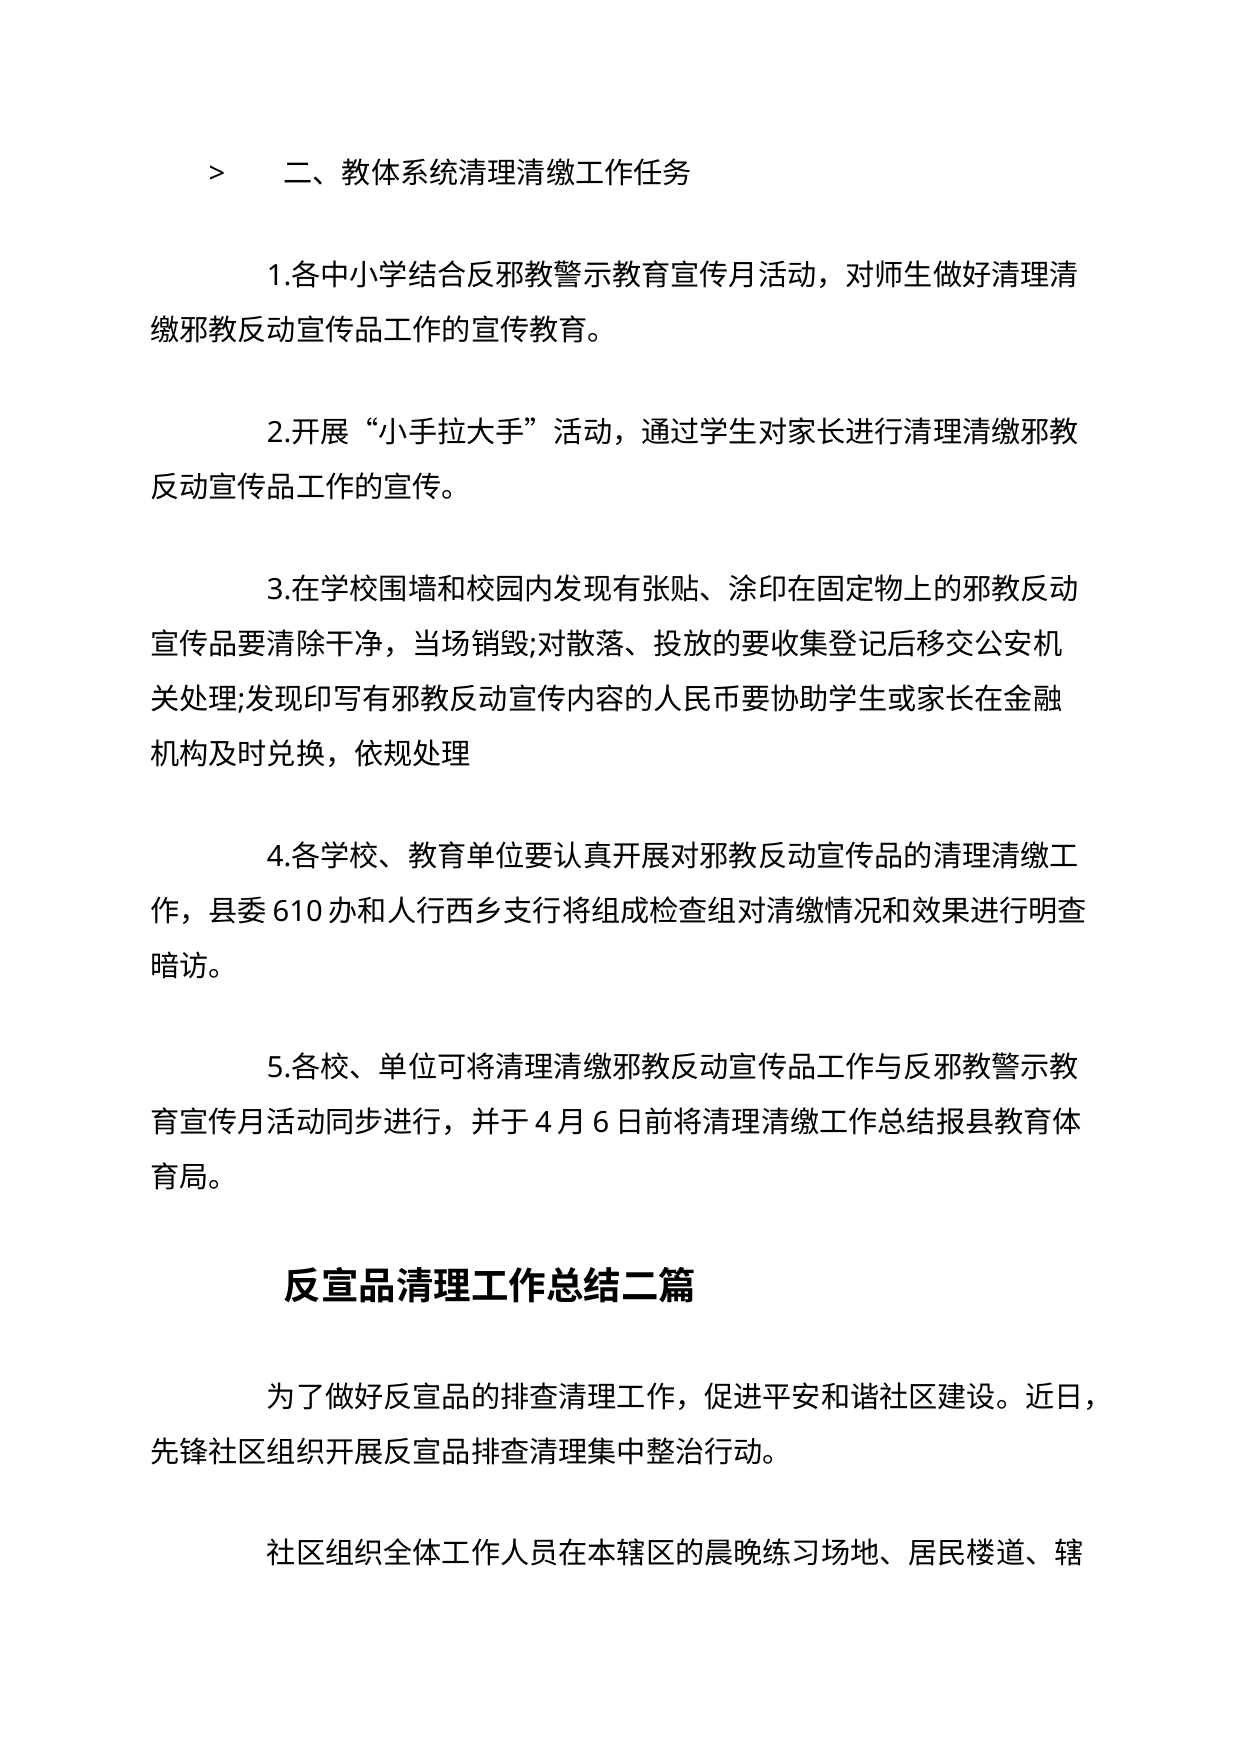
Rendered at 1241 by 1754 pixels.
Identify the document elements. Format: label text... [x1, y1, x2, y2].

text 3.在学校围墙和校园内发现有张贴、涂印在固定物上的邪教反动宣传品要清除干净，当场销毁;对散落、投放的要收集登记后移交公安机关处理;发现印写有邪教反动宣传内容的人民币要协助学生或家长在金融机构及时兑换，依规处理 [150, 566, 1090, 773]
text > 二、教体系统清理清缴工作任务 [150, 150, 1090, 192]
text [150, 1530, 1090, 1572]
text 4.各学校、教育单位要认真开展对邪教反动宣传品的清理清缴工作，县委610办和人行西乡支行将组成检查组对清缴情况和效果进行明查暗访。 [150, 832, 1090, 984]
text 1.各中小学结合反邪教警示教育宣传月活动，对师生做好清理清缴邪教反动宣传品工作的宣传教育。 [150, 252, 1090, 349]
text 为了做好反宣品的排查清理工作，促进平安和谐社区建设。近日，先锋社区组织开展反宣品排查清理集中整治行动。 [150, 1373, 1090, 1470]
text 5.各校、单位可将清理清缴邪教反动宣传品工作与反邪教警示教育宣传月活动同步进行，并于4月6日前将清理清缴工作总结报县教育体育局。 [150, 1044, 1090, 1196]
text 2.开展“小手拉大手”活动，通过学生对家长进行清理清缴邪教反动宣传品工作的宣传。 [150, 409, 1090, 506]
text 反宣品清理工作总结二篇 [150, 1256, 1090, 1310]
